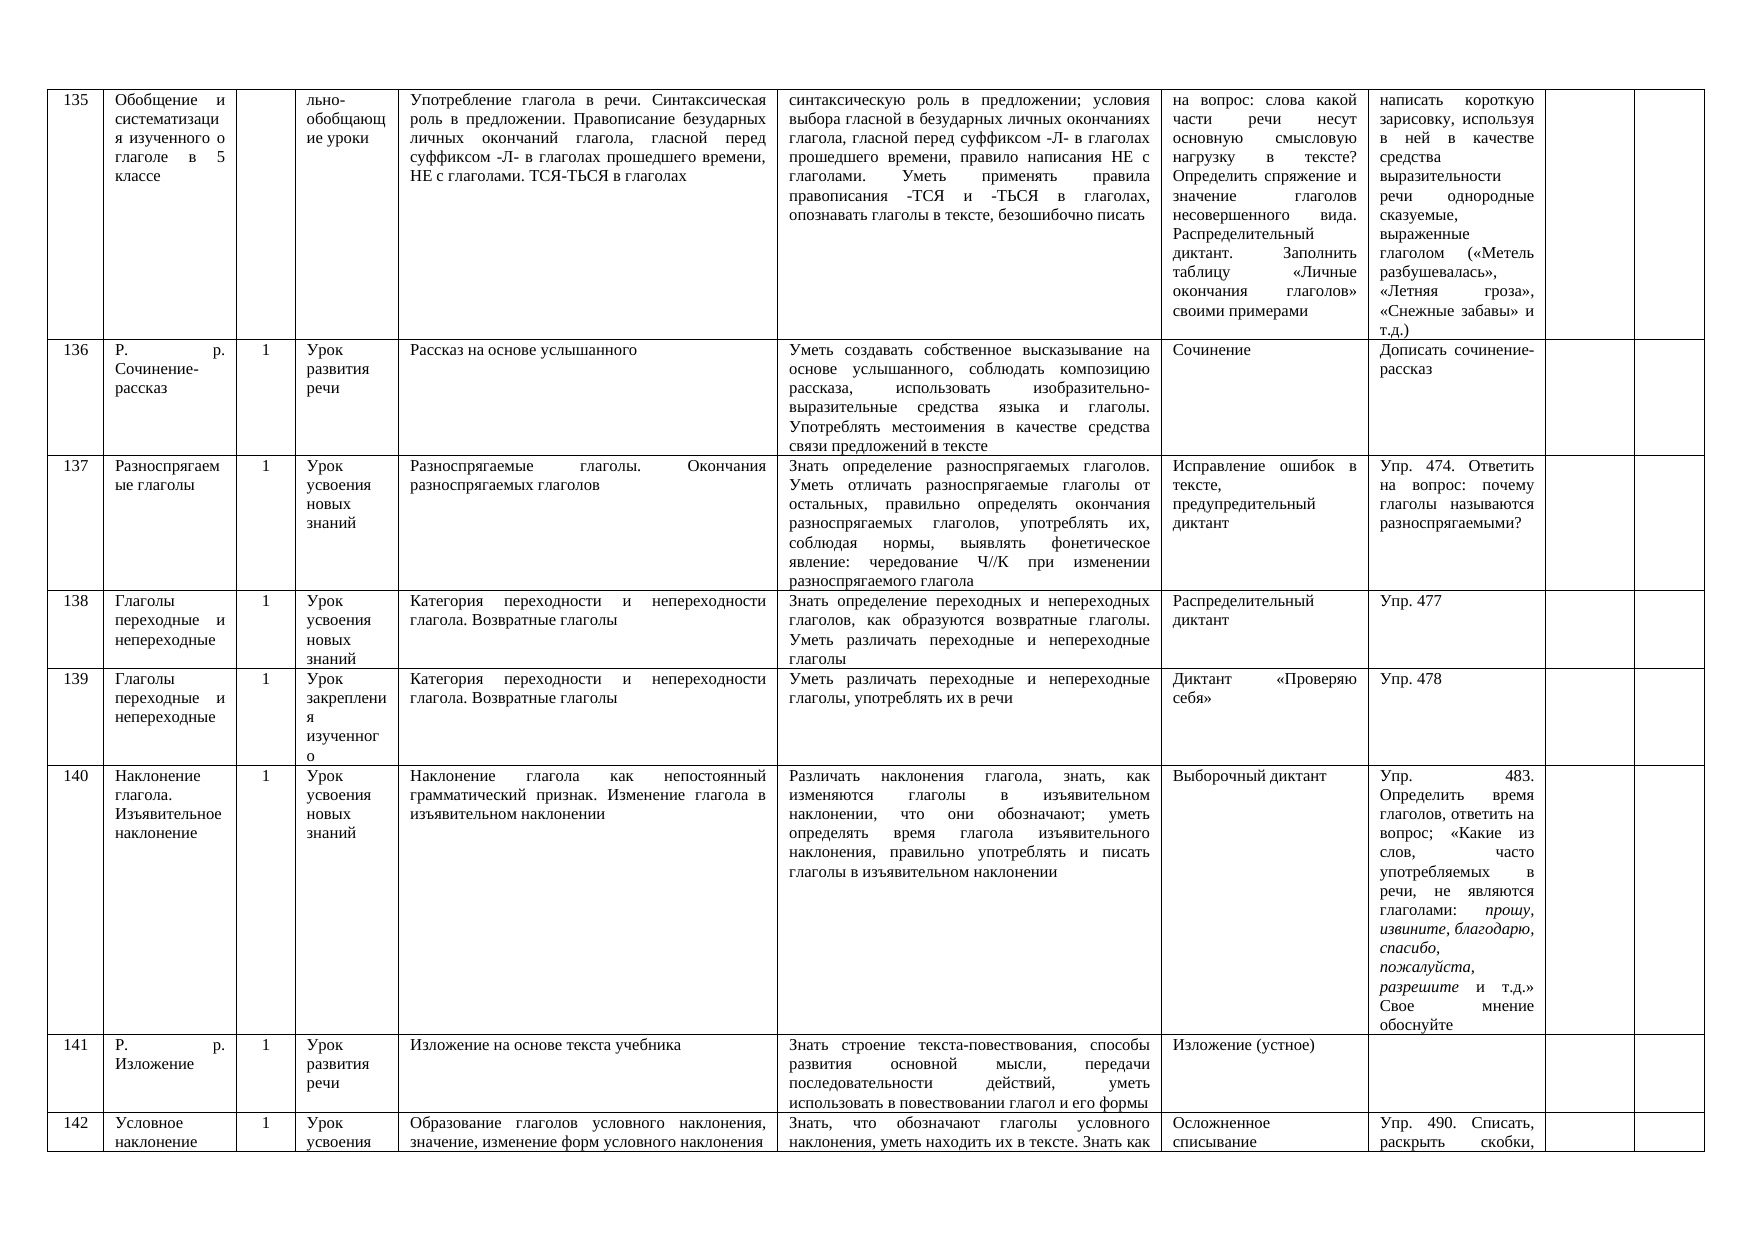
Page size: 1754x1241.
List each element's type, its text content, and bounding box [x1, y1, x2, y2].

table_cell Урок усвоения новых знаний [296, 766, 398, 1034]
table_cell 141 [48, 1035, 103, 1112]
table_cell Урок развития речи [296, 1035, 398, 1112]
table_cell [296, 1113, 398, 1151]
table_cell Изложение на основе текста учебника [399, 1035, 777, 1112]
table_cell [1635, 766, 1704, 1034]
table_cell Наклонение глагола. Изъявительное наклонение [104, 766, 236, 1034]
table_cell Упр. 483. Определить время глаголов, ответить на вопрос; «Какие из слов, часто употребляемых в речи, не являются глаголами: прошу, извините, благодарю, спасибо, пожалуйста, разрешите и т.д.» Свое мнение обоснуйте [1369, 766, 1545, 1034]
table_cell 142 [48, 1113, 103, 1151]
table_cell 1 [237, 766, 295, 1034]
table_cell Категория переходности и непереходности глагола. Возвратные глаголы [399, 669, 777, 764]
table_cell [1546, 340, 1634, 455]
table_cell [778, 90, 1161, 339]
table_cell Различать наклонения глагола, знать, как изменяются глаголы в изъявительном наклонении, что они обозначают; уметь определять время глагола изъявительного наклонения, правильно употреблять и писать глаголы в изъявительном наклонении [778, 766, 1161, 1034]
table_cell [1635, 1035, 1704, 1112]
table_cell Урок развития речи [296, 340, 398, 455]
table_cell Знать строение текста-повествования, способы развития основной мысли, передачи последовательности действий, уметь использовать в повествовании глагол и его формы [778, 1035, 1161, 1112]
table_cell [399, 1113, 777, 1151]
table_cell 1 [237, 591, 295, 668]
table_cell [1162, 1113, 1368, 1151]
table_cell 1 [237, 669, 295, 764]
table_cell Разноспрягаемые глаголы. Окончания разноспрягаемых глаголов [399, 456, 777, 590]
table_cell 137 [48, 456, 103, 590]
table_cell Распределительный диктант [1162, 591, 1368, 668]
table_cell Уметь создавать собственное высказывание на основе услышанного, соблюдать композицию рассказа, использовать изобразительно-выразительные средства языка и глаголы. Употреблять местоимения в качестве средства связи предложений в тексте [778, 340, 1161, 455]
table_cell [778, 1113, 1161, 1151]
table_cell Сочинение [1162, 340, 1368, 455]
table_cell 1 [237, 1113, 295, 1151]
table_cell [1369, 1113, 1545, 1151]
table_cell Урок усвоения новых знаний [296, 456, 398, 590]
table_cell Дописать сочинение-рассказ [1369, 340, 1545, 455]
table_cell Упр. 478 [1369, 669, 1545, 764]
table_cell Р. р. Сочинение- рассказ [104, 340, 236, 455]
table_cell 1 [237, 1035, 295, 1112]
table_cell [399, 90, 777, 339]
table_cell Знать определение разноспрягаемых глаголов. Уметь отличать разноспрягаемые глаголы от остальных, правильно определять окончания разноспрягаемых глаголов, употреблять их, соблюдая нормы, выявлять фонетическое явление: чередование Ч//К при изменении разноспрягаемого глагола [778, 456, 1161, 590]
table_cell 1 [237, 456, 295, 590]
table_cell Урок усвоения новых знаний [296, 591, 398, 668]
table_cell [1546, 669, 1634, 764]
table_cell Урок закрепления изученного [296, 669, 398, 764]
table_cell [1635, 591, 1704, 668]
table_cell Упр. 474. Ответить на вопрос: почему глаголы называются разноспрягаемыми? [1369, 456, 1545, 590]
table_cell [104, 1113, 236, 1151]
table_cell Выборочный диктант [1162, 766, 1368, 1034]
table_cell [1635, 340, 1704, 455]
table_cell 1 [237, 340, 295, 455]
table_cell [296, 90, 398, 339]
table_cell [1546, 1113, 1634, 1151]
table_cell 1 [237, 90, 295, 339]
table_cell Знать определение переходных и непереходных глаголов, как образуются возвратные глаголы. Уметь различать переходные и непереходные глаголы [778, 591, 1161, 668]
table_cell [1635, 669, 1704, 764]
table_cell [104, 90, 236, 339]
table_cell [1546, 90, 1634, 339]
table_cell 134-135 [48, 90, 103, 339]
table_cell Р. р. Изложение [104, 1035, 236, 1112]
table_cell Рассказ на основе услышанного [399, 340, 777, 455]
table_cell Глаголы переходные и непереходные [104, 669, 236, 764]
table_cell [1546, 766, 1634, 1034]
table_cell Изложение (устное) [1162, 1035, 1368, 1112]
table_cell [1635, 90, 1704, 339]
table_cell Упр. 477 [1369, 591, 1545, 668]
table_cell Исправление ошибок в тексте, предупредительный диктант [1162, 456, 1368, 590]
table_cell [1546, 456, 1634, 590]
table_cell Диктант «Проверяю себя» [1162, 669, 1368, 764]
table_cell 139 [48, 669, 103, 764]
table_cell [1546, 1035, 1634, 1112]
table_cell [1546, 591, 1634, 668]
table_cell 138 [48, 591, 103, 668]
table_cell Разноспрягаемые глаголы [104, 456, 236, 590]
table_cell 140 [48, 766, 103, 1034]
table_cell Наклонение глагола как непостоянный грамматический признак. Изменение глагола в изъявительном наклонении [399, 766, 777, 1034]
table_cell [1635, 456, 1704, 590]
table_cell 136 [48, 340, 103, 455]
table_cell [1635, 1113, 1704, 1151]
table_cell Глаголы переходные и непереходные [104, 591, 236, 668]
table_cell [1369, 1035, 1545, 1112]
table_cell Уметь различать переходные и непереходные глаголы, употреблять их в речи [778, 669, 1161, 764]
table_cell Категория переходности и непереходности глагола. Возвратные глаголы [399, 591, 777, 668]
